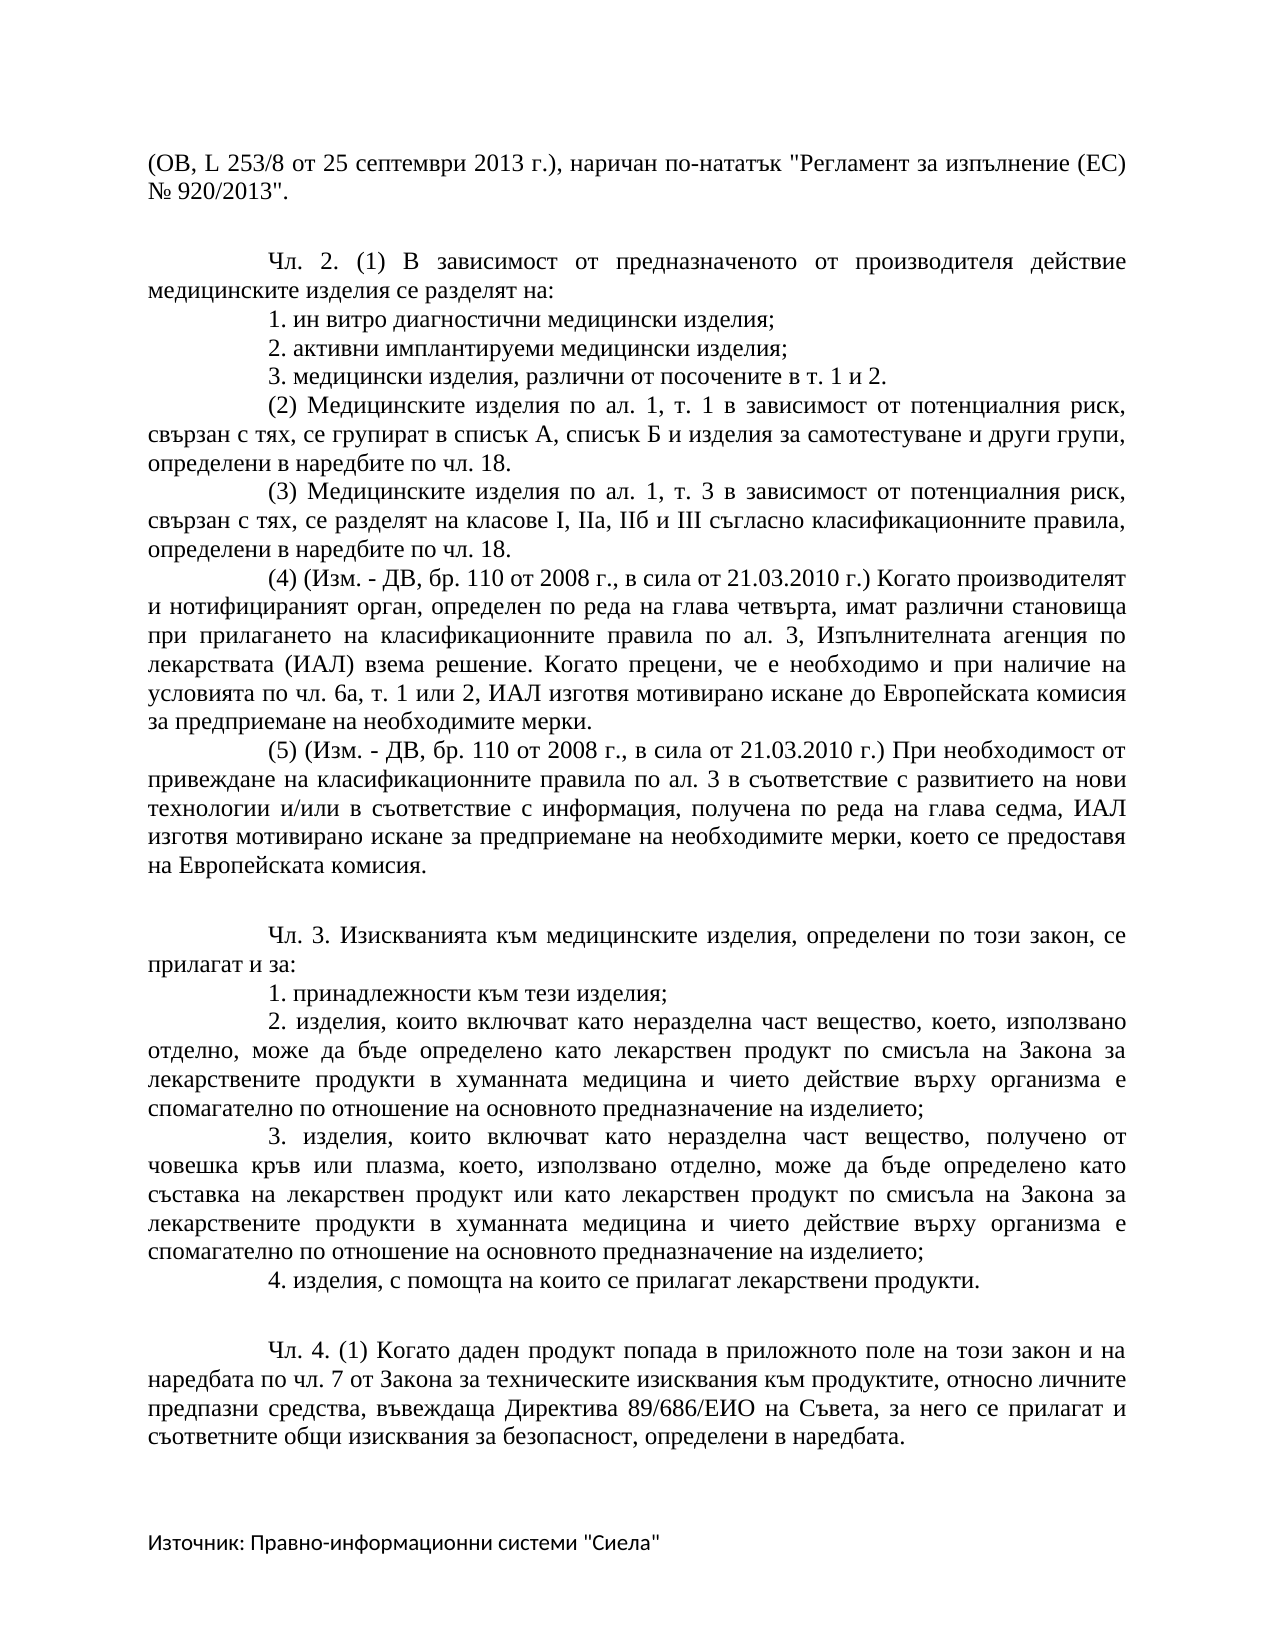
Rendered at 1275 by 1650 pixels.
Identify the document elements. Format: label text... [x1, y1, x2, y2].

text 4. изделия, с помощта на които се прилагат лекарствени продукти. [148, 1265, 1127, 1294]
text Чл. 2. (1) В зависимост от предназначеното от производителя действие медицинските изделия се разделят на: [148, 246, 1127, 304]
text (4) (Изм. - ДВ, бр. 110 от 2008 г., в сила от 21.03.2010 г.) Когато производителят и нотифицираният орган, определен по реда на глава четвърта, имат различни становища при прилагането на класификационните правила по ал. 3, Изпълнителната агенция по лекарствата (ИАЛ) взема решение. Когато прецени, че е необходимо и при наличие на условията по чл. 6а, т. 1 или 2, ИАЛ изготвя мотивирано искане до Европейската комисия за предприемане на необходимите мерки. [148, 563, 1127, 735]
text 3. изделия, които включват като неразделна част вещество, получено от човешка кръв или плазма, което, използвано отделно, може да бъде определено като съставка на лекарствен продукт или като лекарствен продукт по смисъла на Закона за лекарствените продукти в хуманната медицина и чието действие върху организма е спомагателно по отношение на основното предназначение на изделието; [148, 1121, 1127, 1265]
text 2. активни имплантируеми медицински изделия; [148, 333, 1127, 361]
text Чл. 4. (1) Когато даден продукт попада в приложното поле на този закон и на наредбата по чл. 7 от Закона за техническите изисквания към продуктите, относно личните предпазни средства, въвеждаща Директива 89/686/ЕИО на Съвета, за него се прилагат и съответните общи изисквания за безопасност, определени в наредбата. [148, 1335, 1127, 1450]
text (2) Медицинските изделия по ал. 1, т. 1 в зависимост от потенциалния риск, свързан с тях, се групират в списък А, списък Б и изделия за самотестуване и други групи, определени в наредбите по чл. 18. [148, 390, 1127, 476]
text 2. изделия, които включват като неразделна част вещество, което, използвано отделно, може да бъде определено като лекарствен продукт по смисъла на Закона за лекарствените продукти в хуманната медицина и чието действие върху организма е спомагателно по отношение на основното предназначение на изделието; [148, 1006, 1127, 1121]
text (3) Медицинските изделия по ал. 1, т. 3 в зависимост от потенциалния риск, свързан с тях, се разделят на класове I, IIа, IIб и III съгласно класификационните правила, определени в наредбите по чл. 18. [148, 476, 1127, 563]
text 1. ин витро диагностични медицински изделия; [148, 304, 1127, 333]
text Чл. 3. Изискванията към медицинските изделия, определени по този закон, се прилагат и за: [148, 920, 1127, 978]
text (5) (Изм. - ДВ, бр. 110 от 2008 г., в сила от 21.03.2010 г.) При необходимост от привеждане на класификационните правила по ал. 3 в съответствие с развитието на нови технологии и/или в съответствие с информация, получена по реда на глава седма, ИАЛ изготвя мотивирано искане за предприемане на необходимите мерки, което се предоставя на Европейската комисия. [148, 735, 1127, 879]
text 1. принадлежности към тези изделия; [148, 978, 1127, 1006]
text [148, 148, 1127, 205]
text 3. медицински изделия, различни от посочените в т. 1 и 2. [148, 361, 1127, 390]
